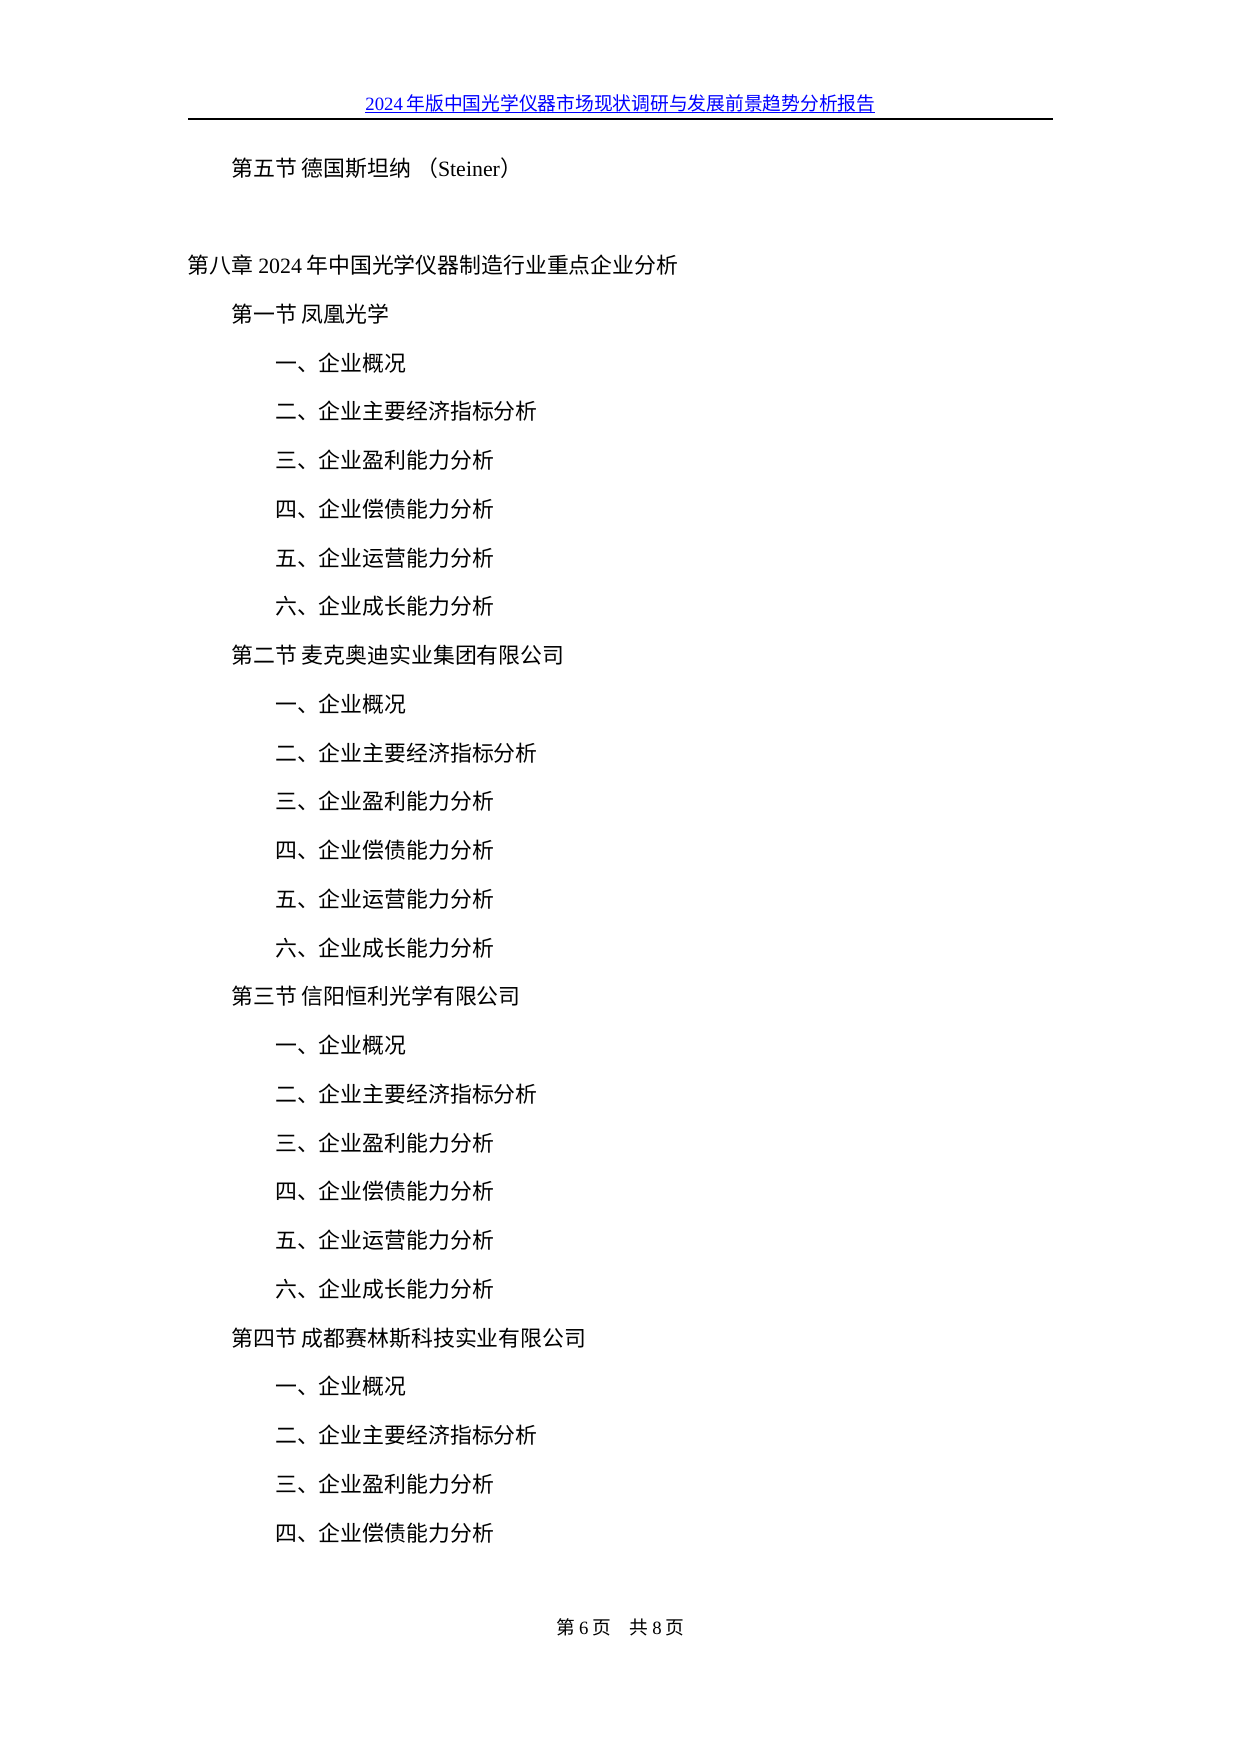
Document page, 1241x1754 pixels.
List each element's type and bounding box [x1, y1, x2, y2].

text [187, 150, 1053, 1548]
